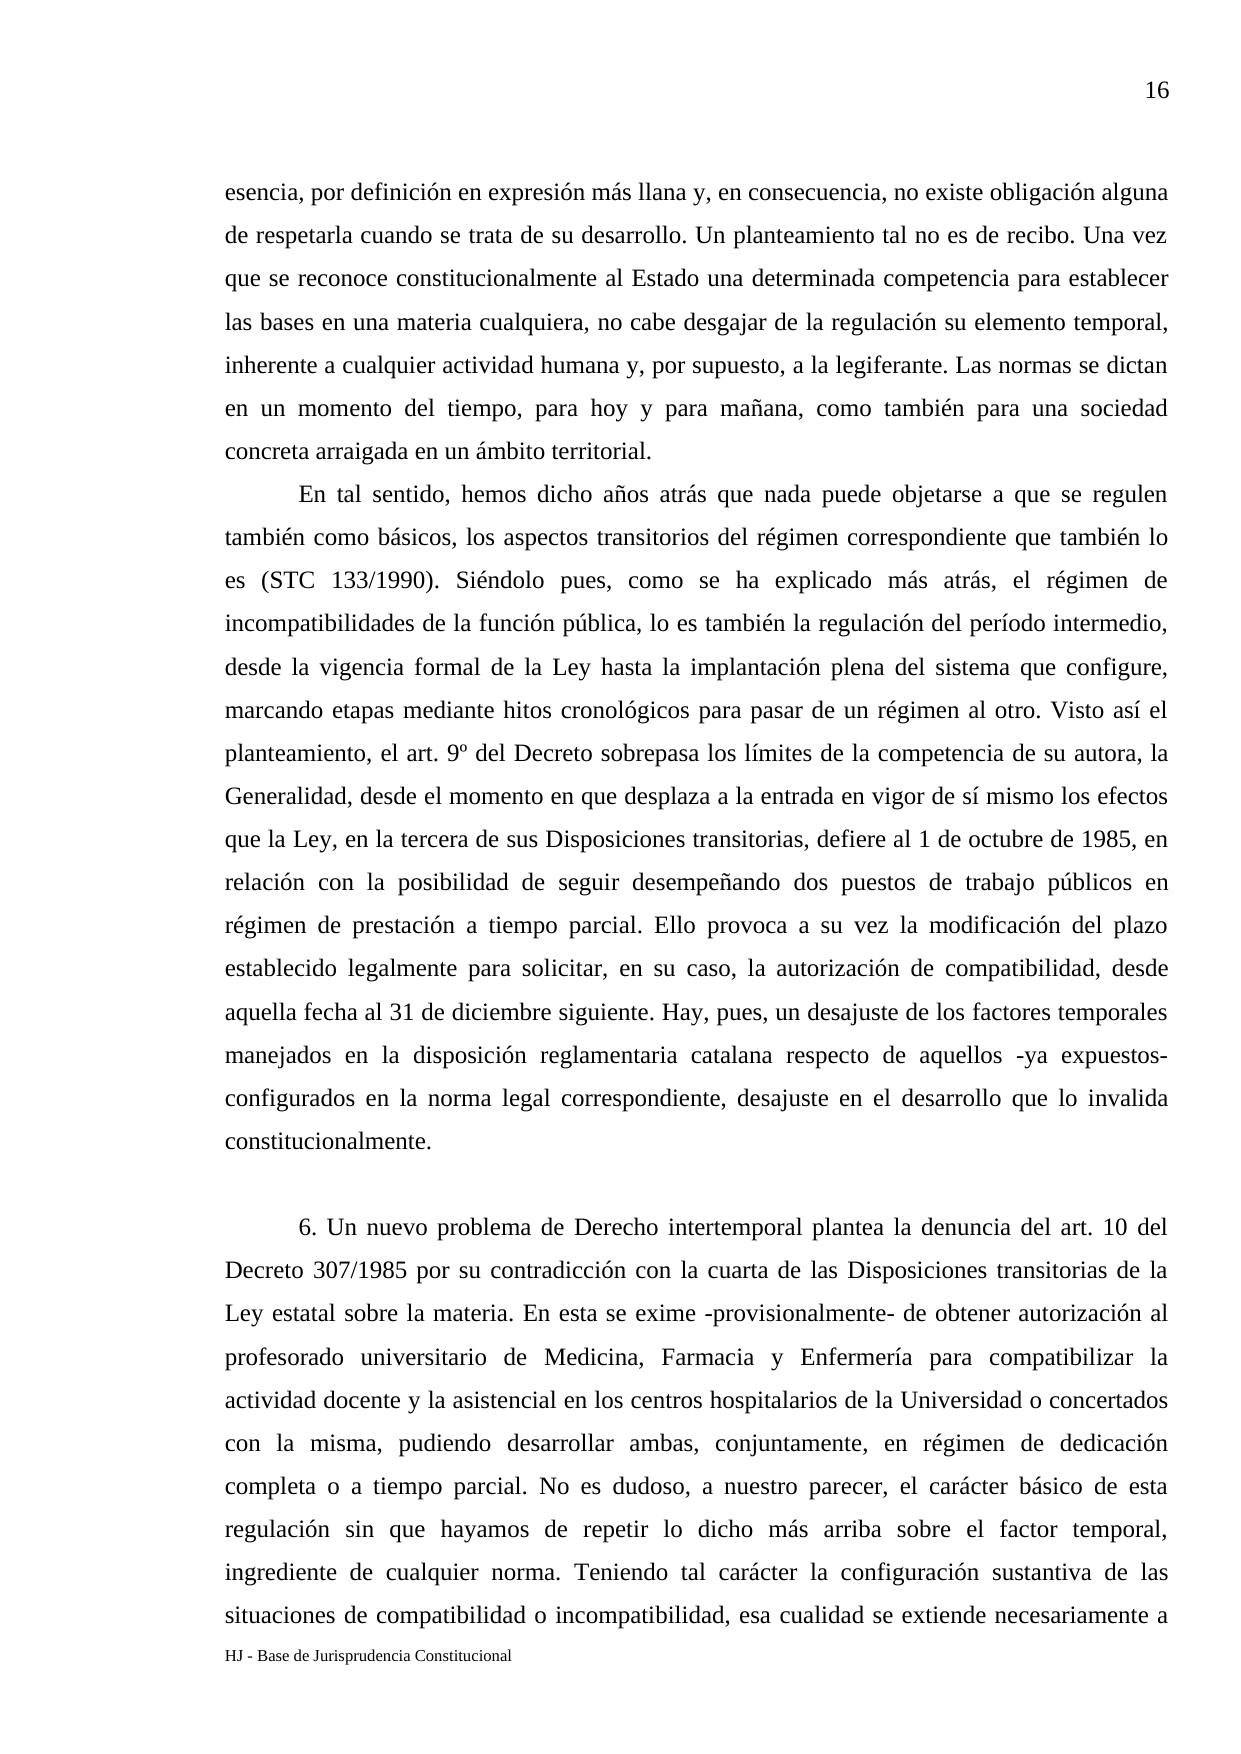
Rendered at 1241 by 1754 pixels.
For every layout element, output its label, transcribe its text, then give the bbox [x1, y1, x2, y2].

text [224, 177, 1169, 465]
text En tal sentido, hemos dicho años atrás que nada puede objetarse a que se regulen también como básicos, los aspectos transitorios del régimen correspondiente que también lo es (STC 133/1990). Siéndolo pues, como se ha explicado más atrás, el régimen de incompatibilidades de la función pública, lo es también la regulación del período intermedio, desde la vigencia formal de la Ley hasta la implantación plena del sistema que configure, marcando etapas mediante hitos cronológicos para pasar de un régimen al otro. Visto así el planteamiento, el art. 9º del Decreto sobrepasa los límites de la competencia de su autora, la Generalidad, desde el momento en que desplaza a la entrada en vigor de sí mismo los efectos que la Ley, en la tercera de sus Disposiciones transitorias, defiere al 1 de octubre de 1985, en relación con la posibilidad de seguir desempeñando dos puestos de trabajo públicos en régimen de prestación a tiempo parcial. Ello provoca a su vez la modificación del plazo establecido legalmente para solicitar, en su caso, la autorización de compatibilidad, desde aquella fecha al 31 de diciembre siguiente. Hay, pues, un desajuste de los factores temporales manejados en la disposición reglamentaria catalana respecto de aquellos -ya expuestos- configurados en la norma legal correspondiente, desajuste en el desarrollo que lo invalida constitucionalmente. [224, 479, 1169, 1155]
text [224, 1212, 1169, 1629]
